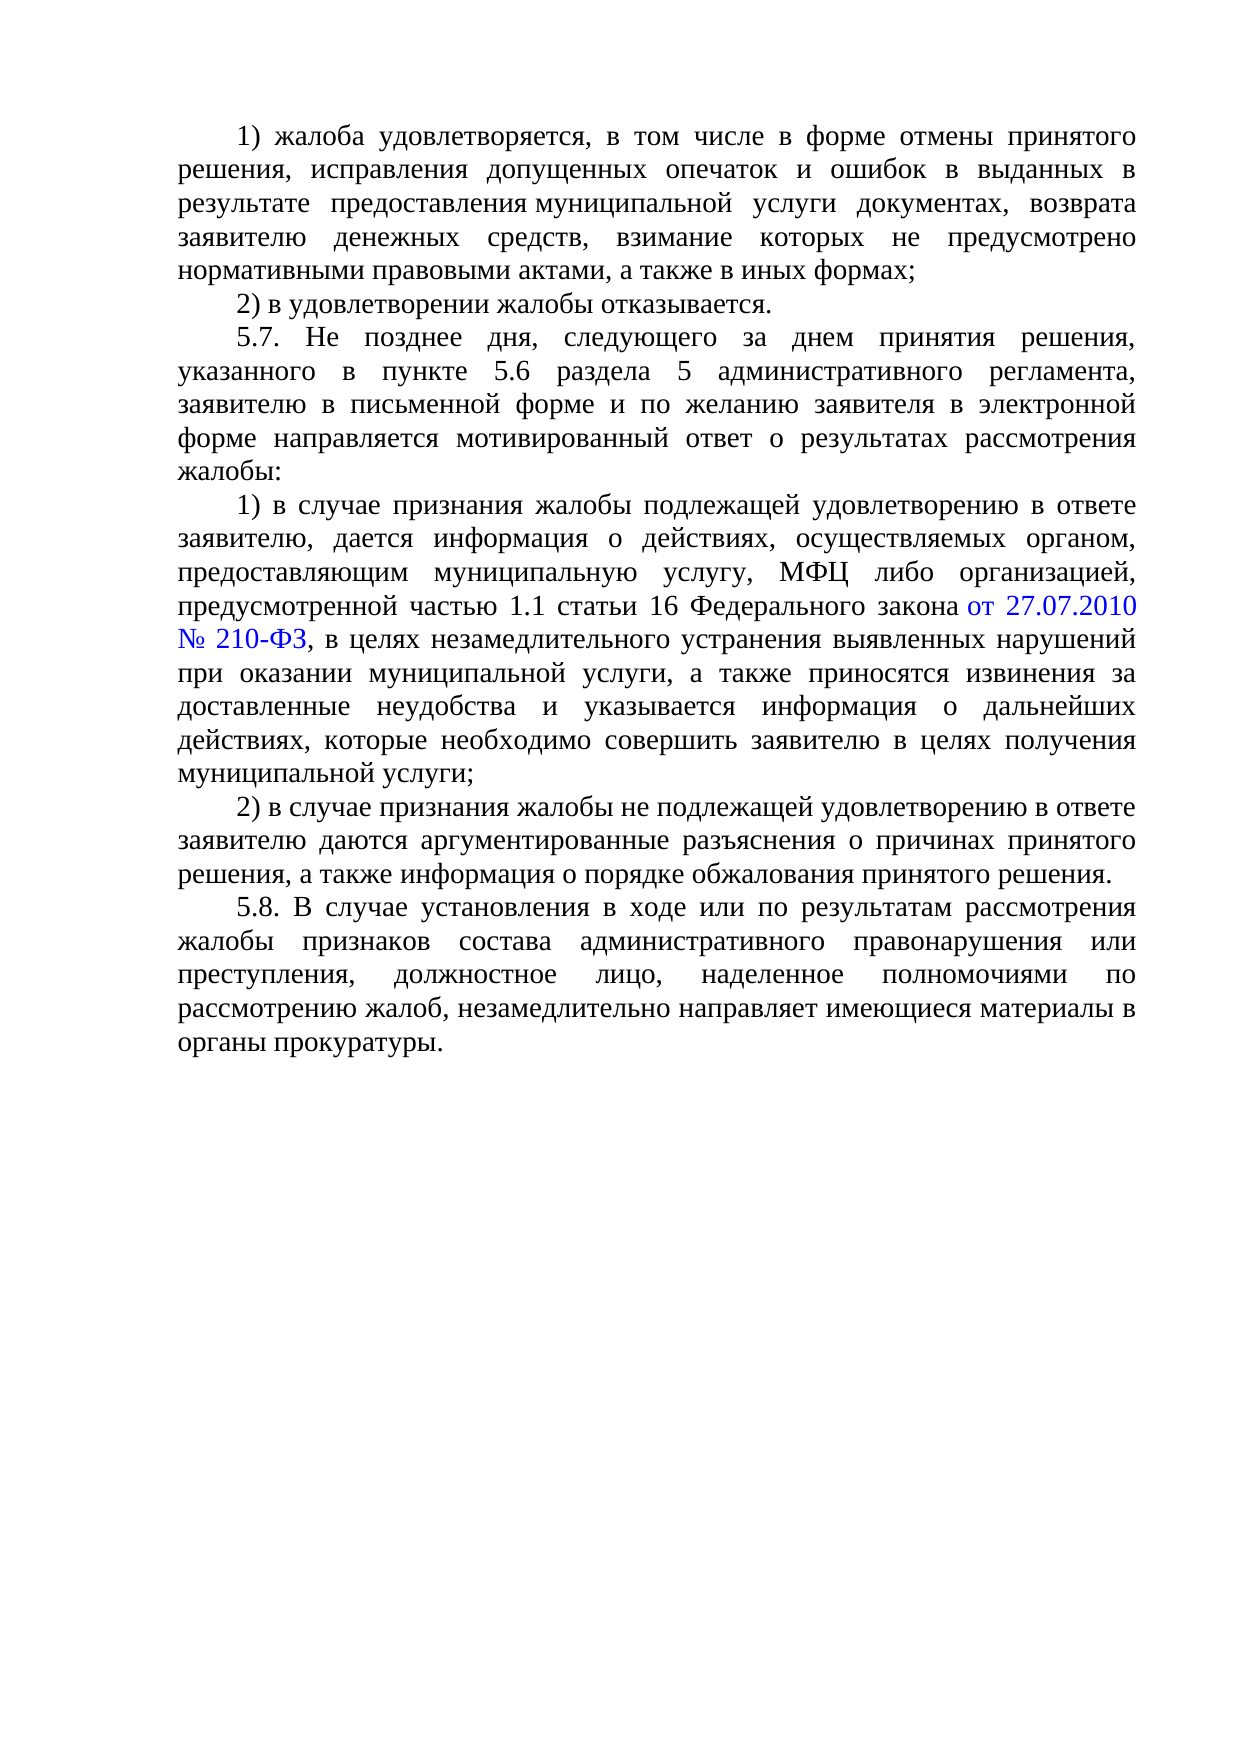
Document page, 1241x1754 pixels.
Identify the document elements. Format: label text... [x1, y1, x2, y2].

text 5.8. В случае установления в ходе или по результатам рассмотрения жалобы признаков состава административного правонарушения или преступления, должностное лицо, наделенное полномочиями по рассмотрению жалоб, незамедлительно направляет имеющиеся материалы в органы прокуратуры. [177, 889, 1137, 1057]
text 1) жалоба удовлетворяется, в том числе в форме отмены принятого решения, исправления допущенных опечаток и ошибок в выданных в результате предоставления муниципальной услуги документах, возврата заявителю денежных средств, взимание которых не предусмотрено нормативными правовыми актами, а также в иных формах; [177, 118, 1137, 286]
text 2) в удовлетворении жалобы отказывается. [177, 286, 1137, 319]
text 5.7. Не позднее дня, следующего за днем принятия решения, указанного в пункте 5.6 раздела 5 административного регламента, заявителю в письменной форме и по желанию заявителя в электронной форме направляется мотивированный ответ о результатах рассмотрения жалобы: [177, 319, 1137, 487]
text 1) в случае признания жалобы подлежащей удовлетворению в ответе заявителю, дается информация о действиях, осуществляемых органом, предоставляющим муниципальную услугу, МФЦ либо организацией, предусмотренной частью 1.1 статьи 16 Федерального закона от 27.07.2010 № 210-ФЗ, в целях незамедлительного устранения выявленных нарушений при оказании муниципальной услуги, а также приносятся извинения за доставленные неудобства и указывается информация о дальнейших действиях, которые необходимо совершить заявителю в целях получения муниципальной услуги; [177, 487, 1137, 789]
text 2) в случае признания жалобы не подлежащей удовлетворению в ответе заявителю даются аргументированные разъяснения о причинах принятого решения, а также информация о порядке обжалования принятого решения. [177, 789, 1137, 889]
